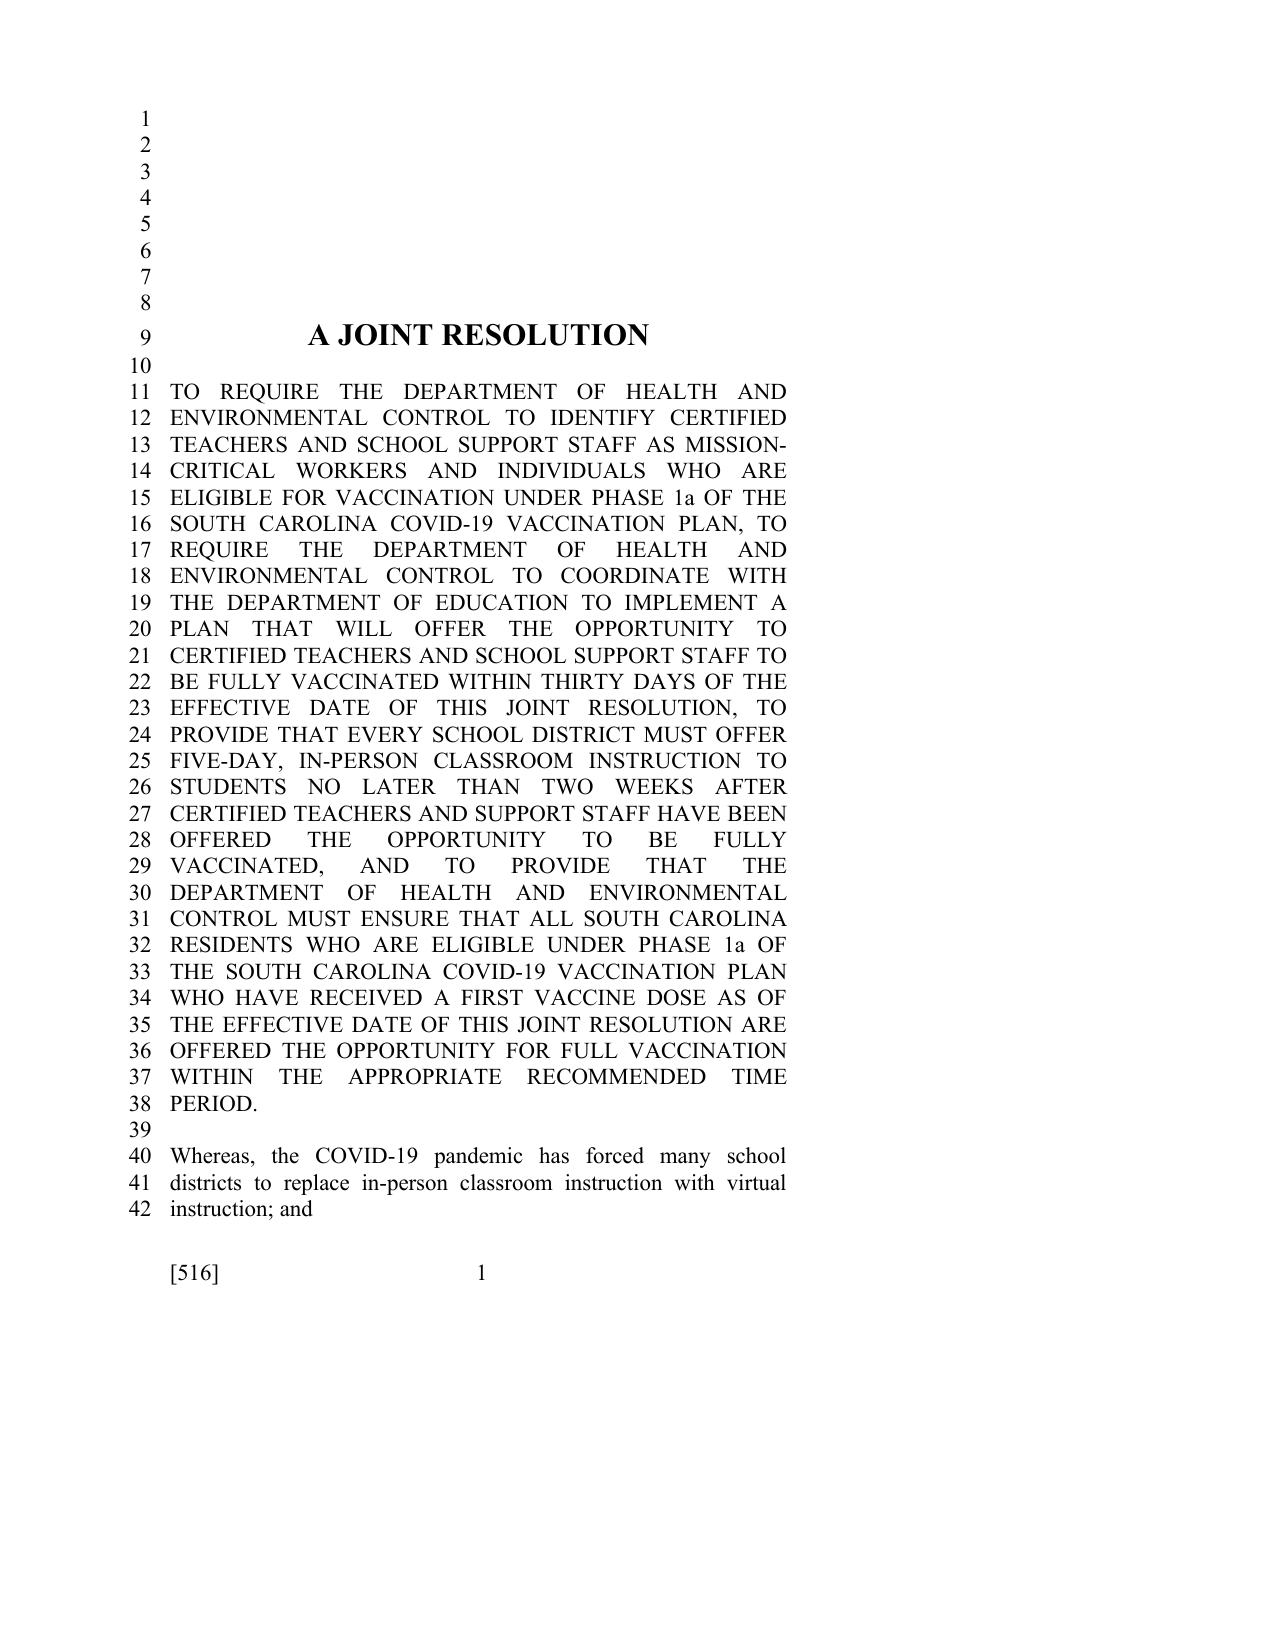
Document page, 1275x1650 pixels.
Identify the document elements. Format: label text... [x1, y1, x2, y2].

text A JOINT RESOLUTION [169, 316, 787, 352]
text Whereas, the COVID-19 pandemic has forced many school districts to replace in-person classroom instruction with virtual instruction; and [169, 1142, 787, 1221]
text TO REQUIRE THE DEPARTMENT OF HEALTH AND ENVIRONMENTAL CONTROL TO IDENTIFY CERTIFIED TEACHERS AND SCHOOL SUPPORT STAFF AS MISSION-CRITICAL WORKERS AND INDIVIDUALS WHO ARE ELIGIBLE FOR VACCINATION UNDER PHASE 1a OF THE SOUTH CAROLINA COVID-19 VACCINATION PLAN, TO REQUIRE THE DEPARTMENT OF HEALTH AND ENVIRONMENTAL CONTROL TO COORDINATE WITH THE DEPARTMENT OF EDUCATION TO IMPLEMENT A PLAN THAT WILL OFFER THE OPPORTUNITY TO CERTIFIED TEACHERS AND SCHOOL SUPPORT STAFF TO BE FULLY VACCINATED WITHIN THIRTY DAYS OF THE EFFECTIVE DATE OF THIS JOINT RESOLUTION, TO PROVIDE THAT EVERY SCHOOL DISTRICT MUST OFFER FIVE-DAY, IN-PERSON CLASSROOM INSTRUCTION TO STUDENTS NO LATER THAN TWO WEEKS AFTER CERTIFIED TEACHERS AND SUPPORT STAFF HAVE BEEN OFFERED THE OPPORTUNITY TO BE FULLY VACCINATED, AND TO PROVIDE THAT THE DEPARTMENT OF HEALTH AND ENVIRONMENTAL CONTROL MUST ENSURE THAT ALL SOUTH CAROLINA RESIDENTS WHO ARE ELIGIBLE UNDER PHASE 1a OF THE SOUTH CAROLINA COVID-19 VACCINATION PLAN WHO HAVE RECEIVED A FIRST VACCINE DOSE AS OF THE EFFECTIVE DATE OF THIS JOINT RESOLUTION ARE OFFERED THE OPPORTUNITY FOR FULL VACCINATION WITHIN THE APPROPRIATE RECOMMENDED TIME PERIOD. [169, 378, 787, 1116]
